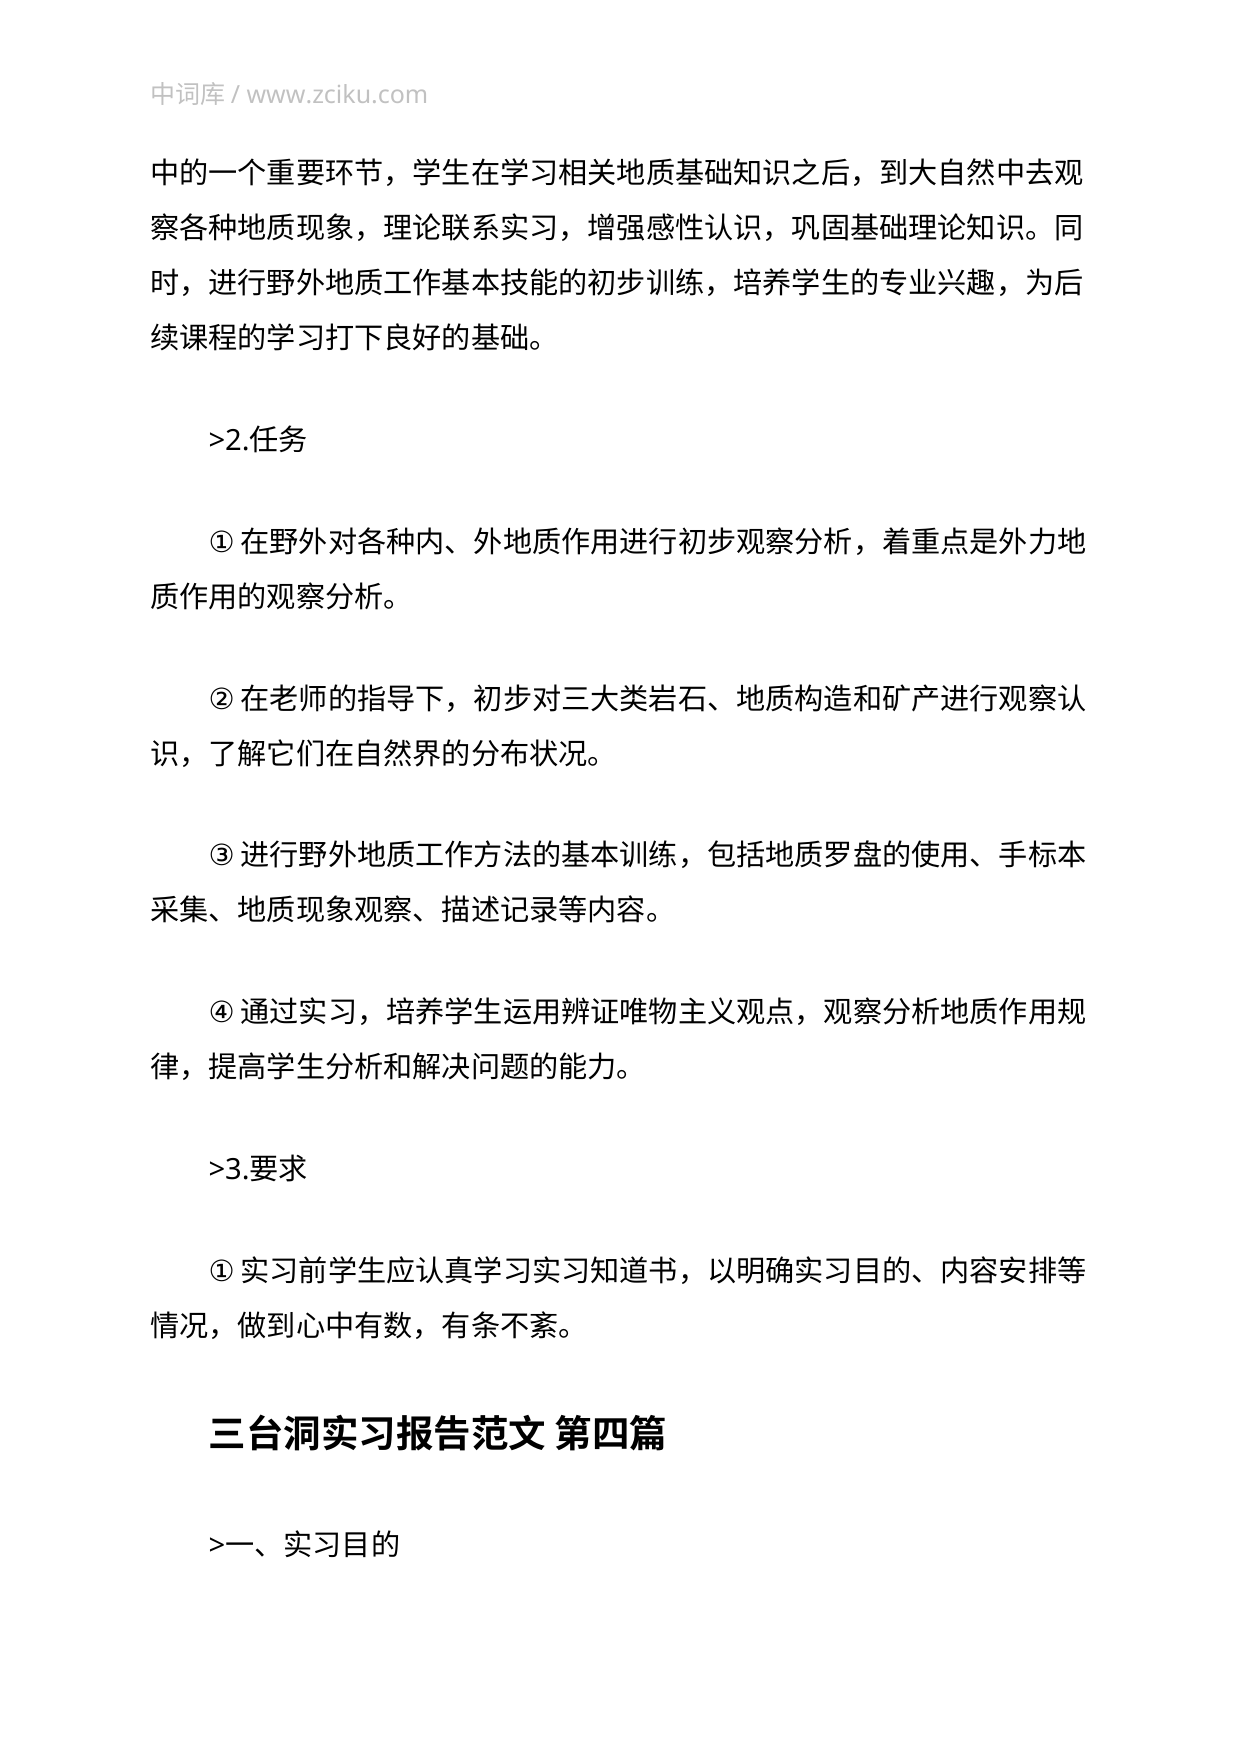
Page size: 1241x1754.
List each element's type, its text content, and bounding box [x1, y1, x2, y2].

text 三台洞实习报告范文 第四篇 [150, 1404, 1090, 1458]
text ②在老师的指导下，初步对三大类岩石、地质构造和矿产进行观察认识，了解它们在自然界的分布状况。 [150, 675, 1090, 772]
text >一、实习目的 [150, 1522, 1090, 1564]
text ③进行野外地质工作方法的基本训练，包括地质罗盘的使用、手标本采集、地质现象观察、描述记录等内容。 [150, 832, 1090, 929]
text ④通过实习，培养学生运用辨证唯物主义观点，观察分析地质作用规律，提高学生分析和解决问题的能力。 [150, 989, 1090, 1086]
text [150, 150, 1090, 357]
text ①实习前学生应认真学习实习知道书，以明确实习目的、内容安排等情况，做到心中有数，有条不紊。 [150, 1247, 1090, 1345]
text >3.要求 [150, 1146, 1090, 1188]
text ①在野外对各种内、外地质作用进行初步观察分析，着重点是外力地质作用的观察分析。 [150, 518, 1090, 616]
text >2.任务 [150, 416, 1090, 459]
